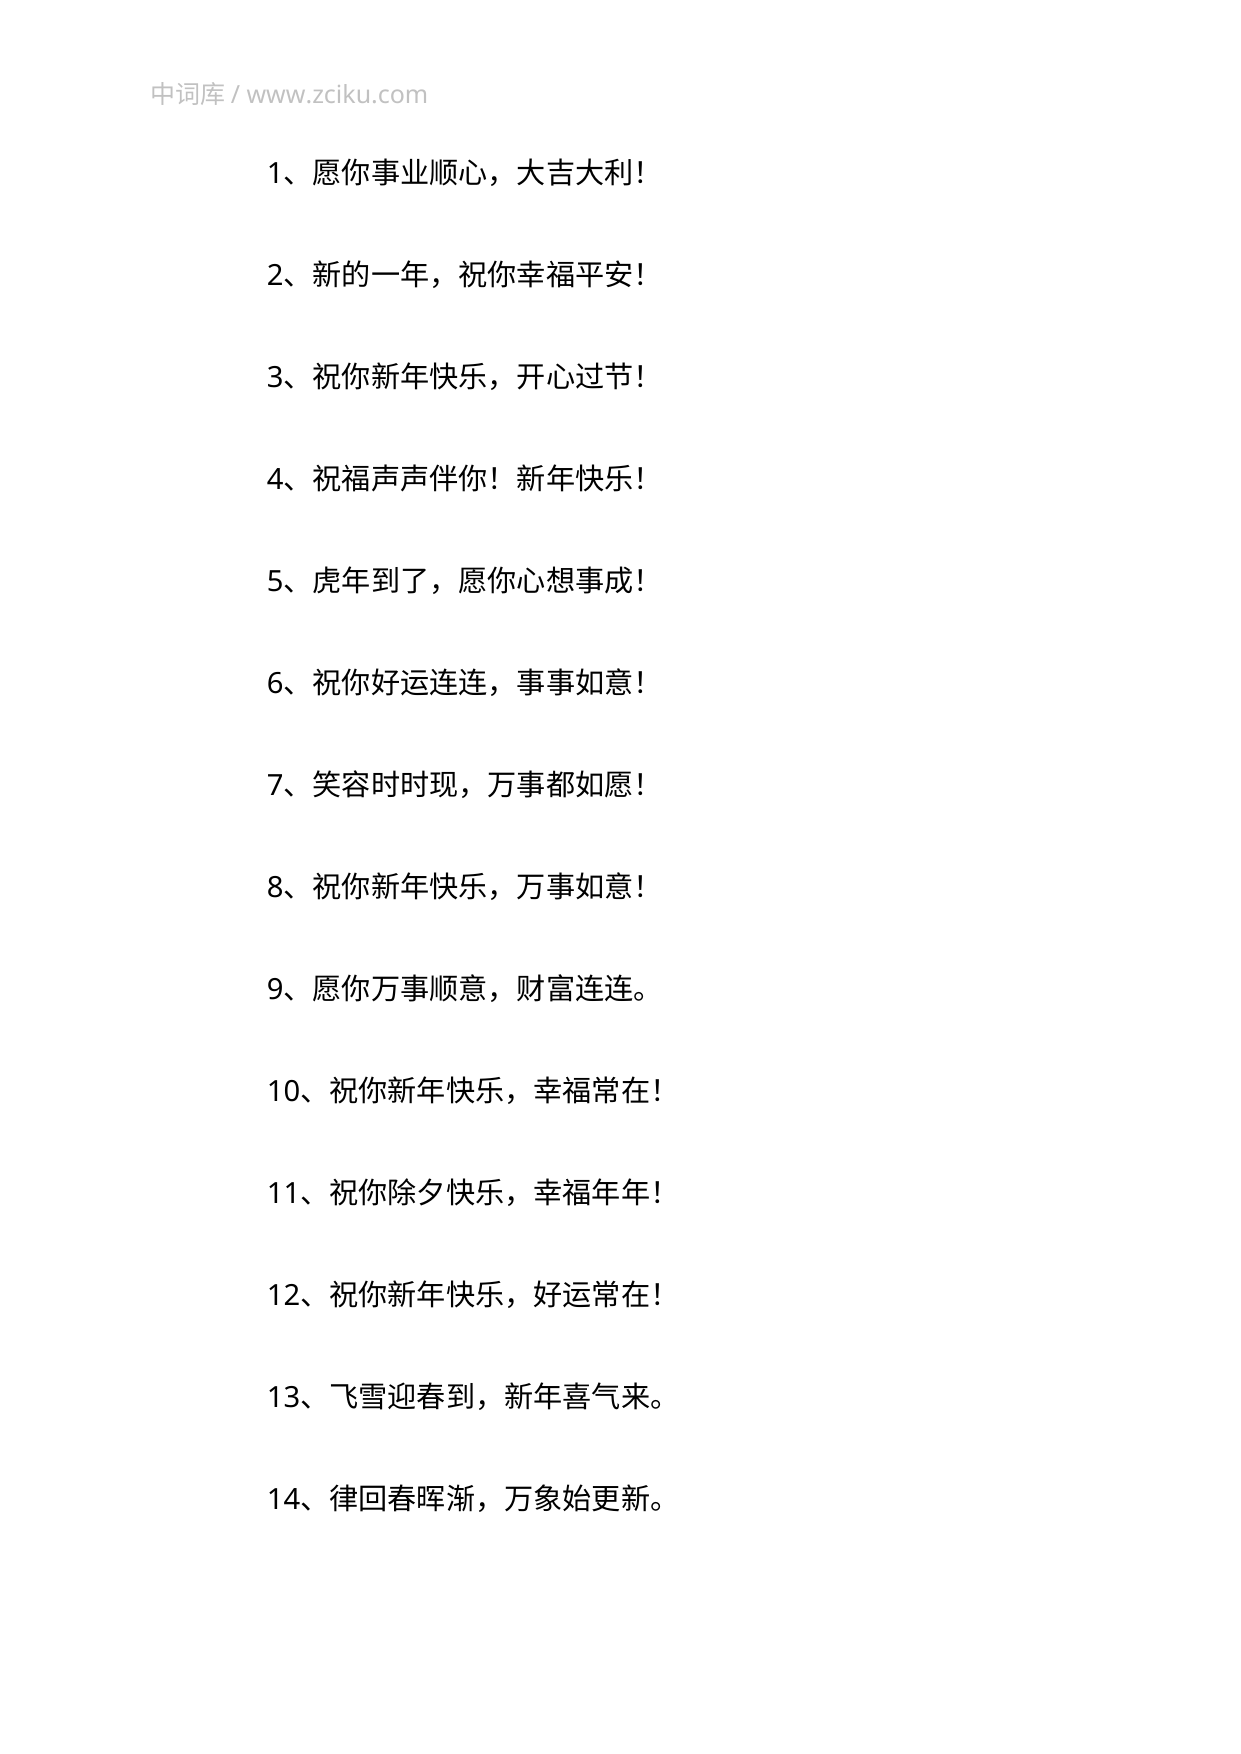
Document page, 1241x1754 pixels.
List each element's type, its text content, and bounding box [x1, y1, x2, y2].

text 11、祝你除夕快乐，幸福年年！ [150, 1170, 1090, 1212]
text 5、虎年到了，愿你心想事成！ [150, 558, 1090, 600]
text 1、愿你事业顺心，大吉大利！ [150, 150, 1090, 192]
text 12、祝你新年快乐，好运常在！ [150, 1272, 1090, 1314]
text 7、笑容时时现，万事都如愿！ [150, 762, 1090, 804]
text 9、愿你万事顺意，财富连连。 [150, 966, 1090, 1008]
text 8、祝你新年快乐，万事如意！ [150, 864, 1090, 906]
text 4、祝福声声伴你！新年快乐！ [150, 456, 1090, 498]
text 13、飞雪迎春到，新年喜气来。 [150, 1374, 1090, 1416]
text 2、新的一年，祝你幸福平安！ [150, 252, 1090, 294]
text 6、祝你好运连连，事事如意！ [150, 660, 1090, 702]
text 3、祝你新年快乐，开心过节！ [150, 354, 1090, 396]
text 10、祝你新年快乐，幸福常在！ [150, 1068, 1090, 1110]
text 14、律回春晖渐，万象始更新。 [150, 1476, 1090, 1518]
